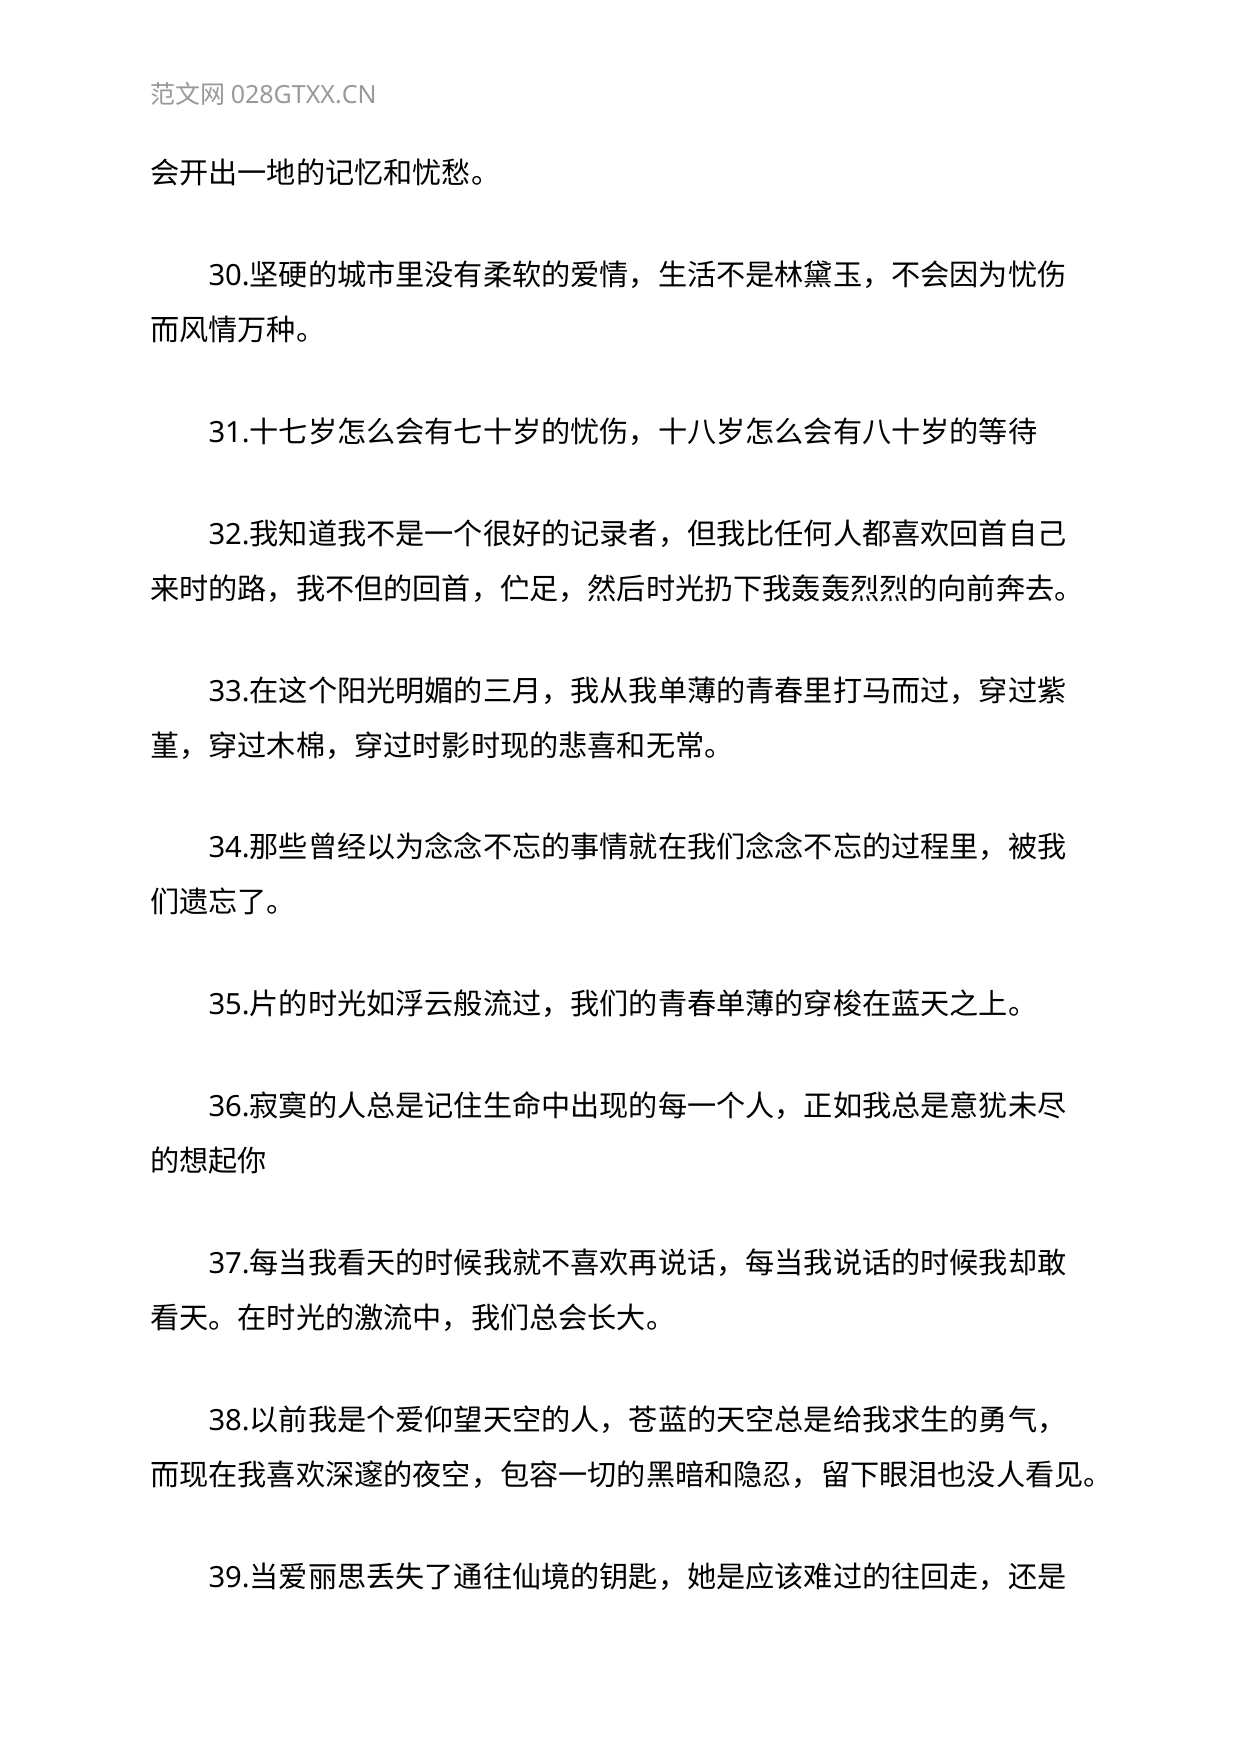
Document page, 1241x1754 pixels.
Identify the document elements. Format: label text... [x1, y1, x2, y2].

text 35.片的时光如浮云般流过，我们的青春单薄的穿梭在蓝天之上。 [150, 981, 1090, 1023]
text 37.每当我看天的时候我就不喜欢再说话，每当我说话的时候我却敢看天。在时光的激流中，我们总会长大。 [150, 1239, 1090, 1337]
text 32.我知道我不是一个很好的记录者，但我比任何人都喜欢回首自己来时的路，我不但的回首，伫足，然后时光扔下我轰轰烈烈的向前奔去。 [150, 511, 1090, 608]
text 31.十七岁怎么会有七十岁的忧伤，十八岁怎么会有八十岁的等待 [150, 408, 1090, 451]
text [150, 1553, 1090, 1596]
text 34.那些曾经以为念念不忘的事情就在我们念念不忘的过程里，被我们遗忘了。 [150, 824, 1090, 921]
text 30.坚硬的城市里没有柔软的爱情，生活不是林黛玉，不会因为忧伤而风情万种。 [150, 252, 1090, 349]
text 33.在这个阳光明媚的三月，我从我单薄的青春里打马而过，穿过紫堇，穿过木棉，穿过时影时现的悲喜和无常。 [150, 667, 1090, 764]
text 38.以前我是个爱仰望天空的人，苍蓝的天空总是给我求生的勇气，而现在我喜欢深邃的夜空，包容一切的黑暗和隐忍，留下眼泪也没人看见。 [150, 1396, 1090, 1494]
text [150, 150, 1090, 192]
text 36.寂寞的人总是记住生命中出现的每一个人，正如我总是意犹未尽的想起你 [150, 1083, 1090, 1180]
